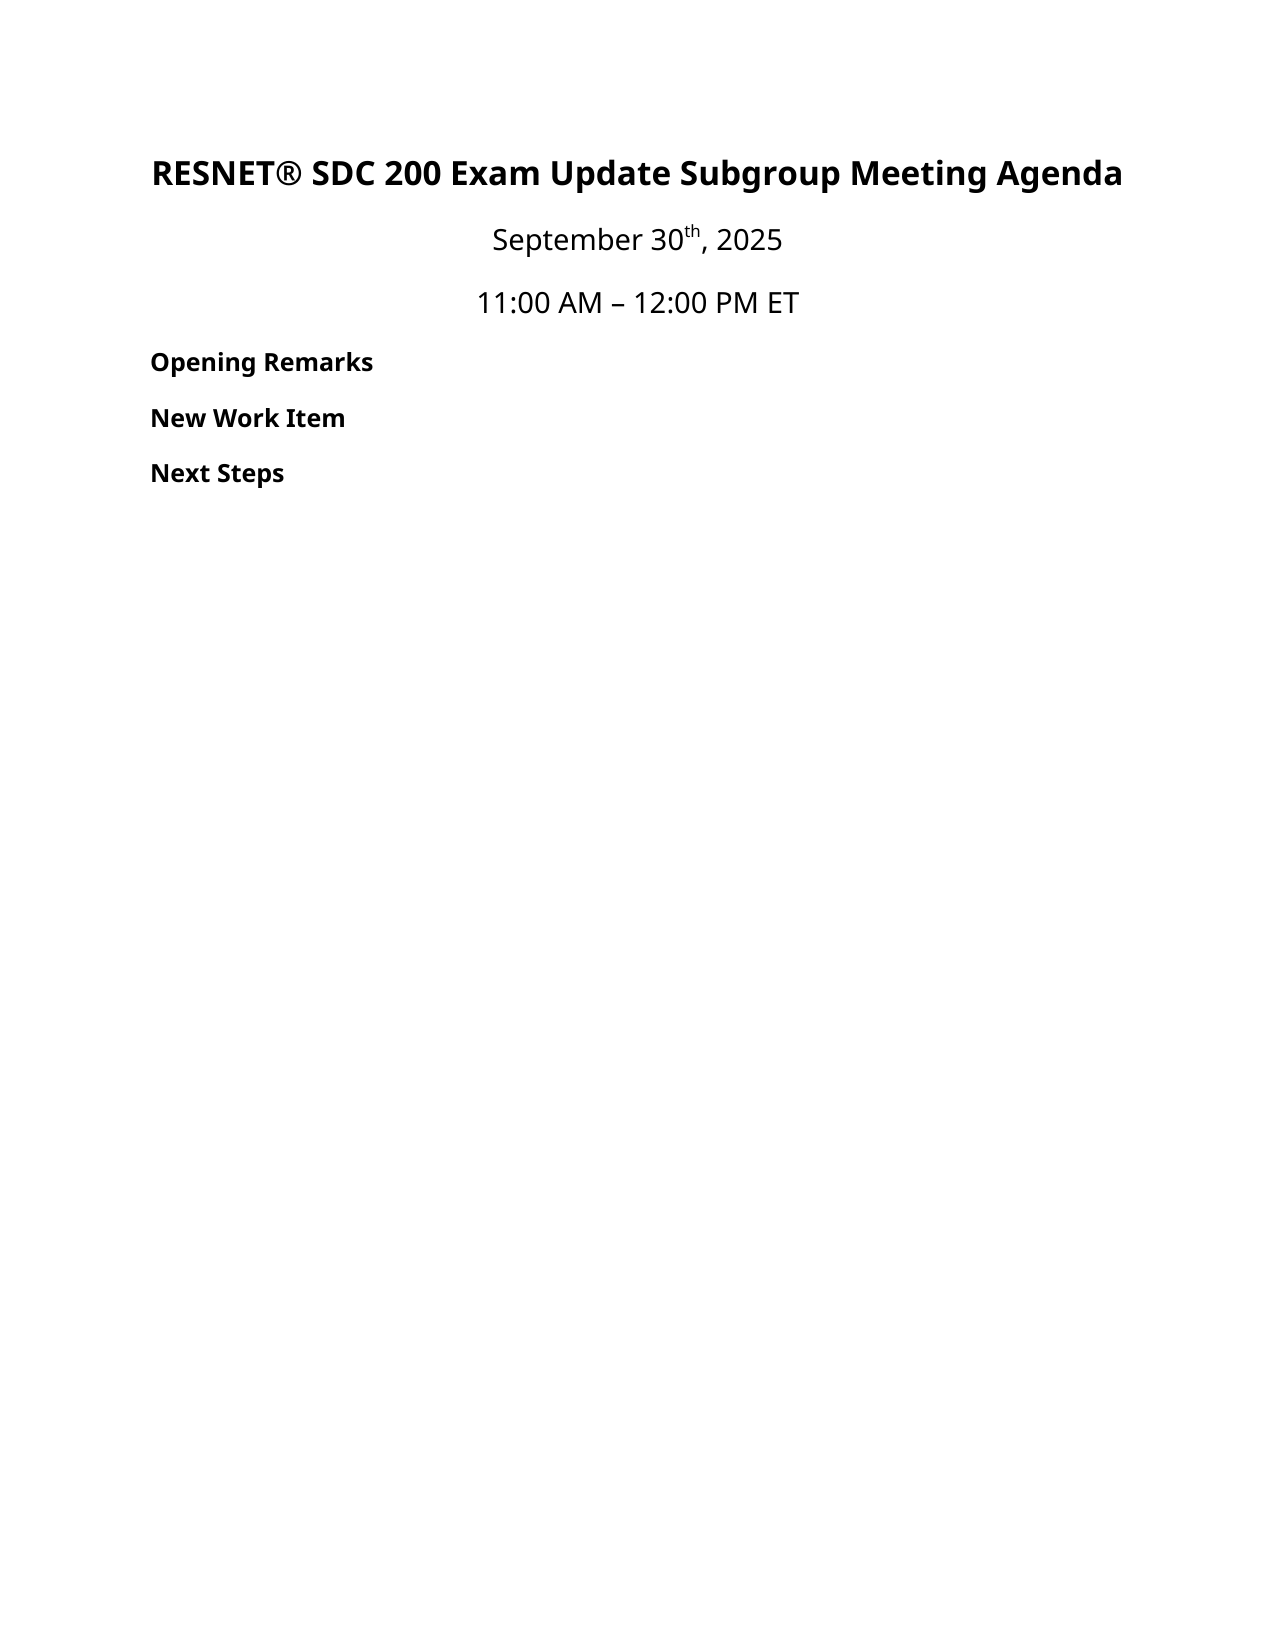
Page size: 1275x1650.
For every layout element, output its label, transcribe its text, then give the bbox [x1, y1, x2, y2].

text RESNET® SDC 200 Exam Update Subgroup Meeting Agenda [150, 150, 1125, 195]
text New Work Item [150, 400, 1125, 434]
text September 30th, 2025 [150, 219, 1125, 259]
text Opening Remarks [150, 344, 1125, 378]
text Next Steps [150, 456, 1125, 490]
text 11:00 AM – 12:00 PM ET [150, 282, 1125, 322]
